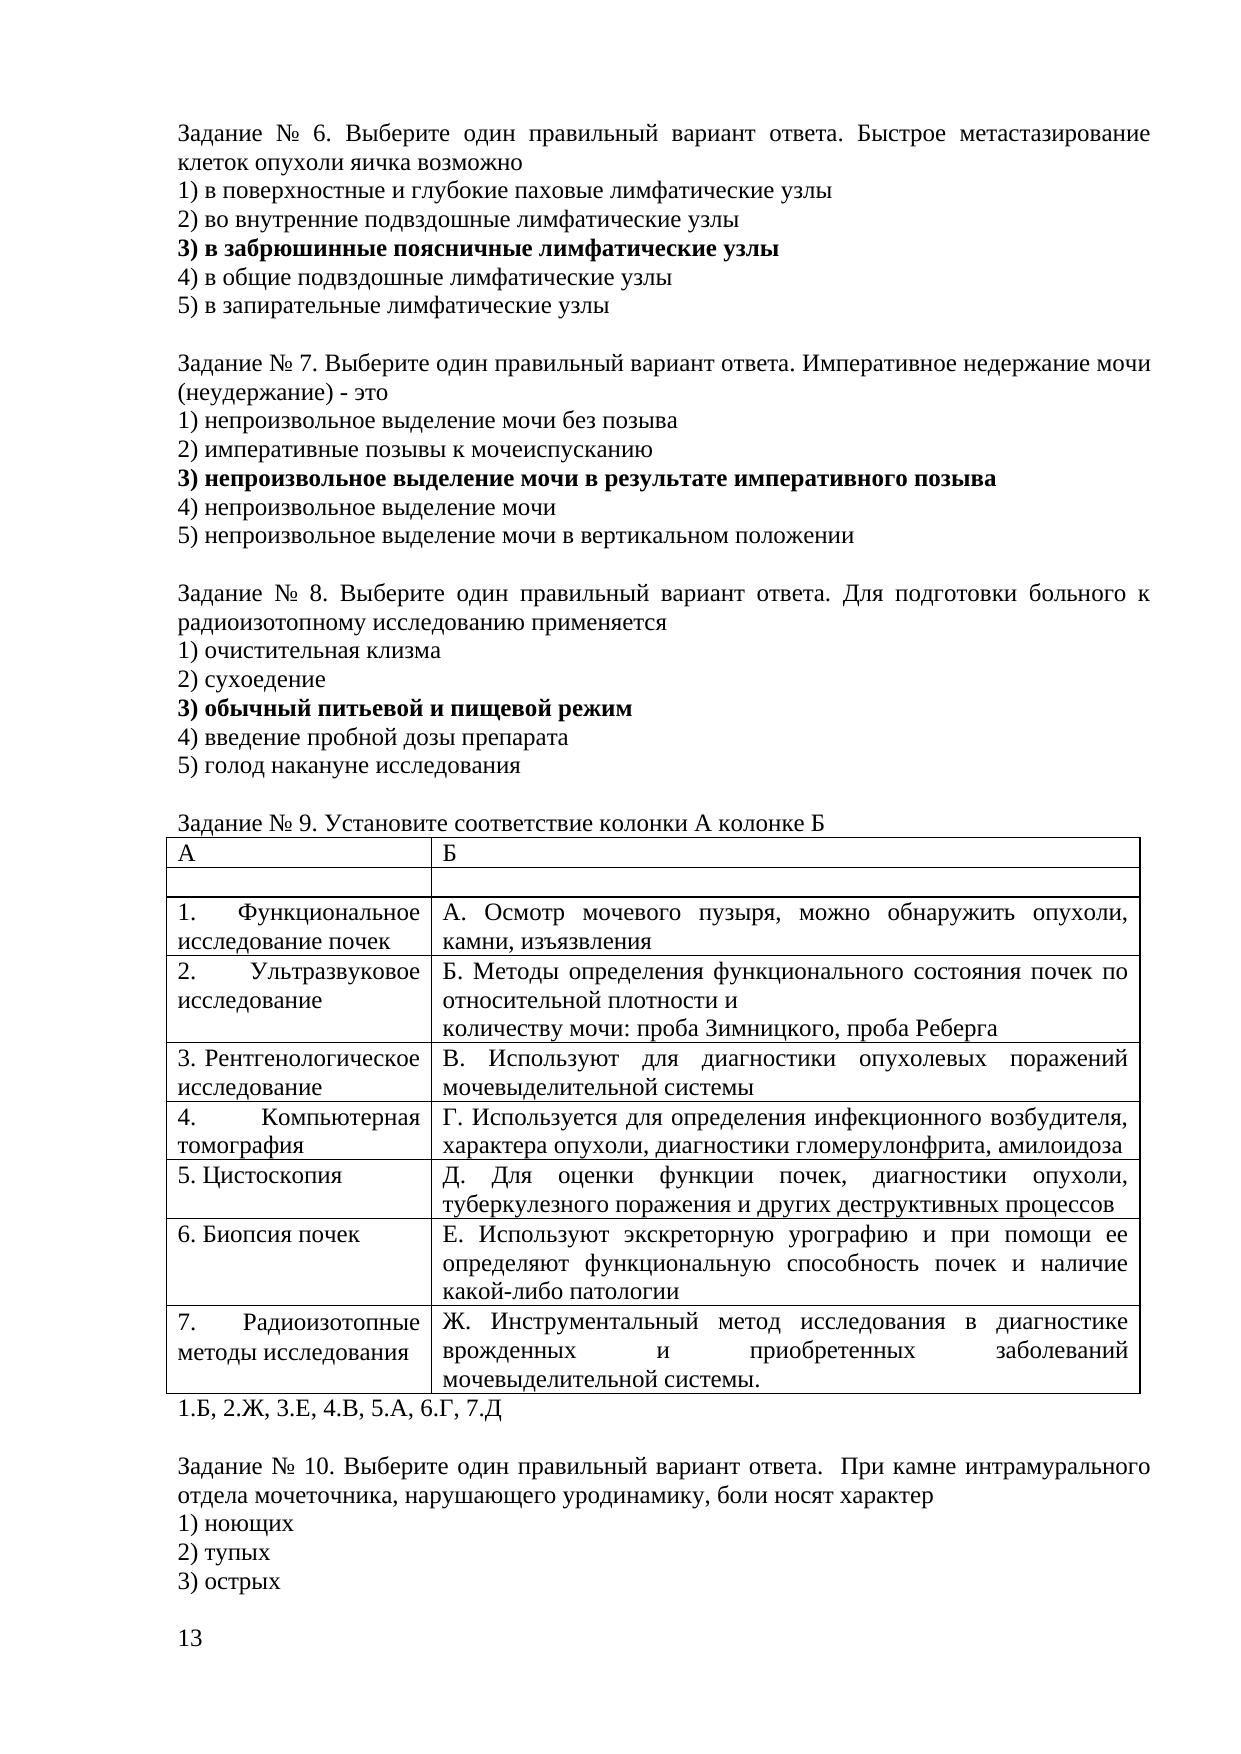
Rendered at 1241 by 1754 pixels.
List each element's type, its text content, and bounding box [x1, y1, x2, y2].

text 5) голод накануне исследования [177, 751, 1152, 779]
text 1) в поверхностные и глубокие паховые лимфатические узлы [177, 176, 1152, 204]
table_cell 2. Ультразвуковое исследование [167, 956, 431, 1042]
text 3) острых [177, 1566, 1152, 1595]
table_cell 3. Рентгенологическое исследование [167, 1043, 431, 1101]
text 2) императивные позывы к мочеиспусканию [177, 434, 1152, 463]
text Задание № 10. Выберите один правильный вариант ответа. При камне интрамурального отдела мочеточника, нарушающего уродинамику, боли носят характер [177, 1451, 1152, 1508]
text 1) ноющих [177, 1508, 1152, 1537]
table_cell Б. Методы определения функционального состояния почек по относительной плотности и количеству мочи: проба Зимницкого, проба Реберга [432, 956, 1139, 1042]
table_cell 6. Биопсия почек [167, 1219, 431, 1305]
text Задание № 8. Выберите один правильный вариант ответа. Для подготовки больного к радиоизотопному исследованию применяется [177, 578, 1152, 636]
table_cell Е. Используют экскреторную урографию и при помощи ее определяют функциональную способность почек и наличие какой-либо патологии [432, 1219, 1139, 1305]
table_cell 5. Цистоскопия [167, 1160, 431, 1218]
text 3) обычный питьевой и пищевой режим [177, 693, 1152, 722]
table_cell В. Используют для диагностики опухолевых поражений мочевыделительной системы [432, 1043, 1139, 1101]
table_header Б [432, 838, 1139, 867]
text 1) непроизвольное выделение мочи без позыва [177, 406, 1152, 434]
table_cell Д. Для оценки функции почек, диагностики опухоли, туберкулезного поражения и других деструктивных процессов [432, 1160, 1139, 1218]
text 1.Б, 2.Ж, 3.Е, 4.В, 5.А, 6.Г, 7.Д [177, 1393, 1152, 1422]
text 5) в запирательные лимфатические узлы [177, 291, 1152, 319]
text 4) в общие подвздошные лимфатические узлы [177, 262, 1152, 291]
text 3) непроизвольное выделение мочи в результате императивного позыва [177, 463, 1152, 492]
text 2) тупых [177, 1537, 1152, 1566]
text Задание № 6. Выберите один правильный вариант ответа. Быстрое метастазирование клеток опухоли яичка возможно [177, 118, 1152, 176]
table_cell 4. Компьютерная томография [167, 1102, 431, 1159]
table_cell Г. Используется для определения инфекционного возбудителя, характера опухоли, диагностики гломерулонфрита, амилоидоза [432, 1102, 1139, 1159]
text Задание № 7. Выберите один правильный вариант ответа. Императивное недержание мочи (неудержание) - это [177, 348, 1152, 406]
table_cell 1. Функциональное исследование почек [167, 898, 431, 955]
text Задание № 9. Установите соответствие колонки А колонке Б [177, 808, 1152, 837]
text 4) введение пробной дозы препарата [177, 722, 1152, 751]
table_header А [167, 838, 431, 867]
text 2) сухоедение [177, 664, 1152, 693]
table_cell [432, 868, 1139, 896]
table_cell А. Осмотр мочевого пузыря, можно обнаружить опухоли, камни, изъязвления [432, 898, 1139, 955]
text 2) во внутренние подвздошные лимфатические узлы [177, 204, 1152, 233]
text 5) непроизвольное выделение мочи в вертикальном положении [177, 521, 1152, 549]
table_cell 7. ﻿Радиоизотопные методы исследования [167, 1306, 431, 1392]
text 3) в забрюшинные поясничные лимфатические узлы [177, 233, 1152, 262]
table_cell [167, 868, 431, 896]
table_cell Ж. Инструментальный метод исследования в диагностике врожденных и приобретенных заболеваний мочевыделительной системы. [432, 1306, 1139, 1392]
text 4) непроизвольное выделение мочи [177, 492, 1152, 521]
text 1) очистительная клизма [177, 636, 1152, 664]
